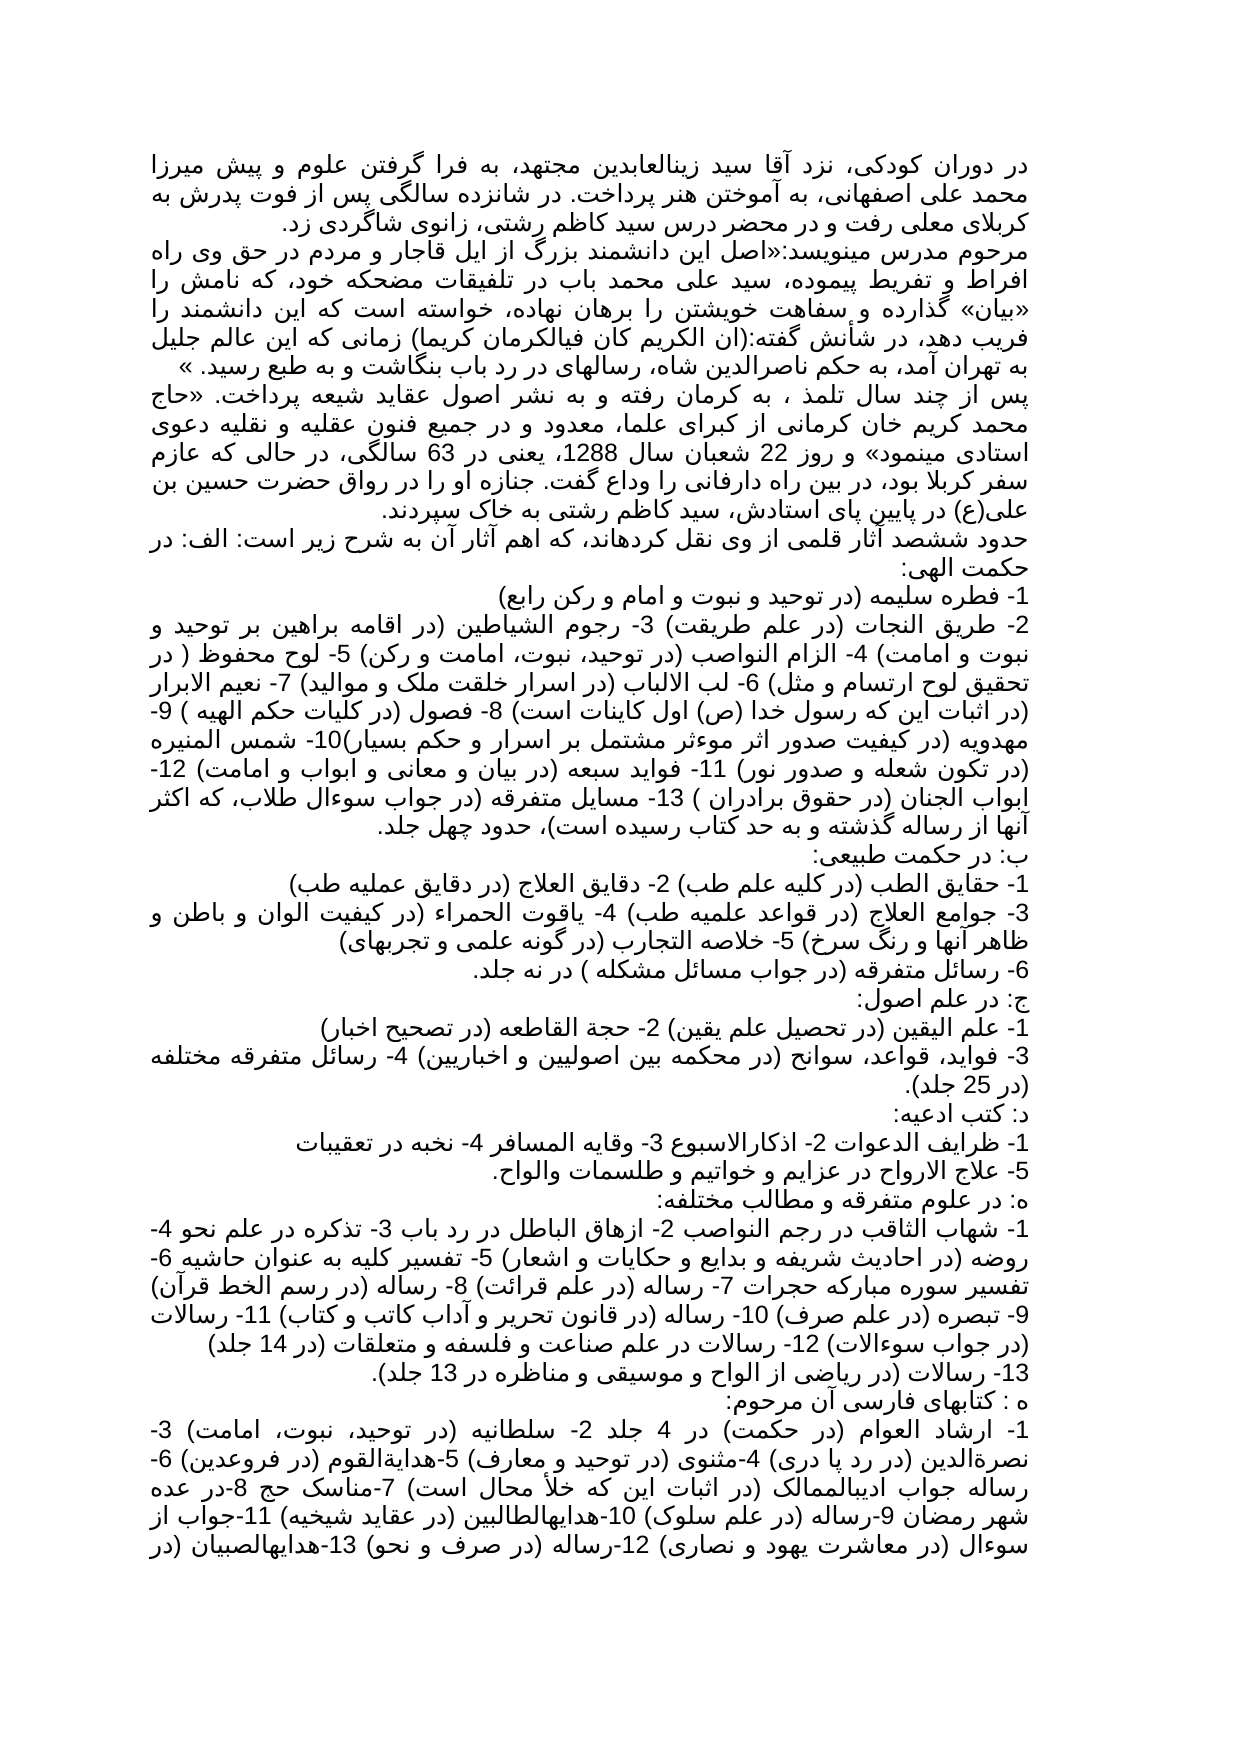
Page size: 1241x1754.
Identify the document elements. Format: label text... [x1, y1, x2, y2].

text ب: در حکمت طبیعی: [150, 840, 1029, 869]
text ه : کتاب‏های فارسی آن مرحوم: [150, 1386, 1029, 1415]
text 1- ظرایف الدعوات 2- اذکارالاسبوع 3- وقایه المسافر 4- نخبه در تعقیبات [150, 1127, 1029, 1156]
text 6- رسائل متفرقه (در جواب مسائل مشکله ) در نه جلد. [150, 955, 1029, 984]
text پس از چند سال تلمذ ، به کرمان رفته و به نشر اصول عقاید شیعه پرداخت. «حاج محمد کریم خان کرمانی از کبرای علما، معدود و در جمیع فنون عقلیه و نقلیه دعوی استادی می‏نمود» و روز 22 شعبان سال 1288، یعنی در 63 سالگی، در حالی که عازم سفر کربلا بود، در بین راه دارفانی را وداع گفت. جنازه او را در رواق حضرت حسین بن علی(ع) در پایین پای استادش، سید کاظم رشتی به خاک سپردند. [150, 380, 1029, 524]
text 5- علاج الارواح در عزایم و خواتیم و طلسمات والواح. [150, 1156, 1029, 1185]
text 1- علم الیقین (در تحصیل علم یقین) 2- حجة القاطعه (در تصحیح اخبار) [150, 1012, 1029, 1041]
text حدود ششصد آثار قلمی از وی نقل کرده‏اند، که اهم آثار آن به شرح زیر است: الف: در حکمت الهی: [150, 524, 1029, 581]
text ج: در علم اصول: [150, 984, 1029, 1012]
text ه: در علوم متفرقه و مطالب مختلفه: [150, 1185, 1029, 1214]
text مرحوم مدرس می‏نویسد:«اصل این دانشمند بزرگ از ایل قاجار و مردم در حق وی راه افراط و تفریط پیموده، سید علی محمد باب در تلفیقات مضحکه خود، که نامش را «بیان» گذارده و سفاهت خویشتن را برهان نهاده، خواسته است که این دانشمند را فریب دهد، در شأنش گفته:(ان الکریم کان فی‏الکرمان کریما) زمانی که این عالم جلیل به تهران آمد، به حکم ناصرالدین شاه، رساله‏ای در رد باب بنگاشت و به طبع رسید. » [150, 236, 1029, 380]
text در دوران کودکی، نزد آقا سید زین‏العابدین مجتهد، به فرا گرفتن علوم و پیش میرزا محمد علی اصفهانی، به آموختن هنر پرداخت. در شانزده سالگی پس از فوت پدرش به کربلای معلی رفت و در محضر درس سید کاظم رشتی، زانوی شاگردی زد. [150, 150, 1029, 236]
text 2- طریق النجات (در علم طریقت) 3- رجوم الشیاطین (در اقامه براهین بر توحید و نبوت و امامت) 4- الزام النواصب (در توحید، نبوت، امامت و رکن) 5- لوح محفوظ ( در تحقیق لوح ارتسام و مثل) 6- لب الالباب (در اسرار خلقت ملک و موالید) 7- نعیم الابرار (در اثبات این که رسول خدا (ص) اول کاینات است) 8- فصول (در کلیات حکم الهیه ) 9- مهدویه (در کیفیت صدور اثر موءثر مشتمل بر اسرار و حکم بسیار)10- شمس المنیره (در تکون شعله و صدور نور) 11- فواید سبعه (در بیان و معانی و ابواب و امامت) 12- ابواب الجنان (در حقوق برادران ) 13- مسایل متفرقه (در جواب سوءال طلاب، که اکثر آنها از رساله گذشته و به حد کتاب رسیده است)، حدود چهل جلد. [150, 610, 1029, 840]
text 1- فطره سلیمه (در توحید و نبوت و امام و رکن رابع) [150, 581, 1029, 610]
text د: کتب ادعیه: [150, 1099, 1029, 1127]
text 13- رسالات (در ریاضی از الواح و موسیقی و مناظره در 13 جلد). [150, 1357, 1029, 1386]
text 3- جوامع العلاج (در قواعد علمیه طب) 4- یاقوت الحمراء (در کیفیت الوان و باطن و ظاهر آنها و رنگ سرخ) 5- خلاصه التجارب (در گونه علمی و تجربه‏ای) [150, 897, 1029, 955]
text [150, 1415, 1029, 1559]
text 3- فواید، قواعد، سوانح (در محکمه بین اصولیین و اخباریین) 4- رسائل متفرقه مختلفه (در 25 جلد). [150, 1041, 1029, 1099]
text 1- حقایق الطب (در کلیه علم طب) 2- دقایق العلاج (در دقایق عملیه طب) [150, 869, 1029, 897]
text 1- شهاب الثاقب در رجم النواصب 2- ازهاق الباطل در رد باب 3- تذکره در علم نحو 4- روضه (در احادیث شریفه و بدایع و حکایات و اشعار) 5- تفسیر کلیه به عنوان حاشیه 6- تفسیر سوره مبارکه حجرات 7- رساله (در علم قرائت) 8- رساله (در رسم الخط قرآن) 9- تبصره (در علم صرف) 10- رساله (در قانون تحریر و آداب کاتب و کتاب) 11- رسالات (در جواب سوءالات) 12- رسالات در علم صناعت و فلسفه و متعلقات (در 14 جلد) [150, 1214, 1029, 1357]
